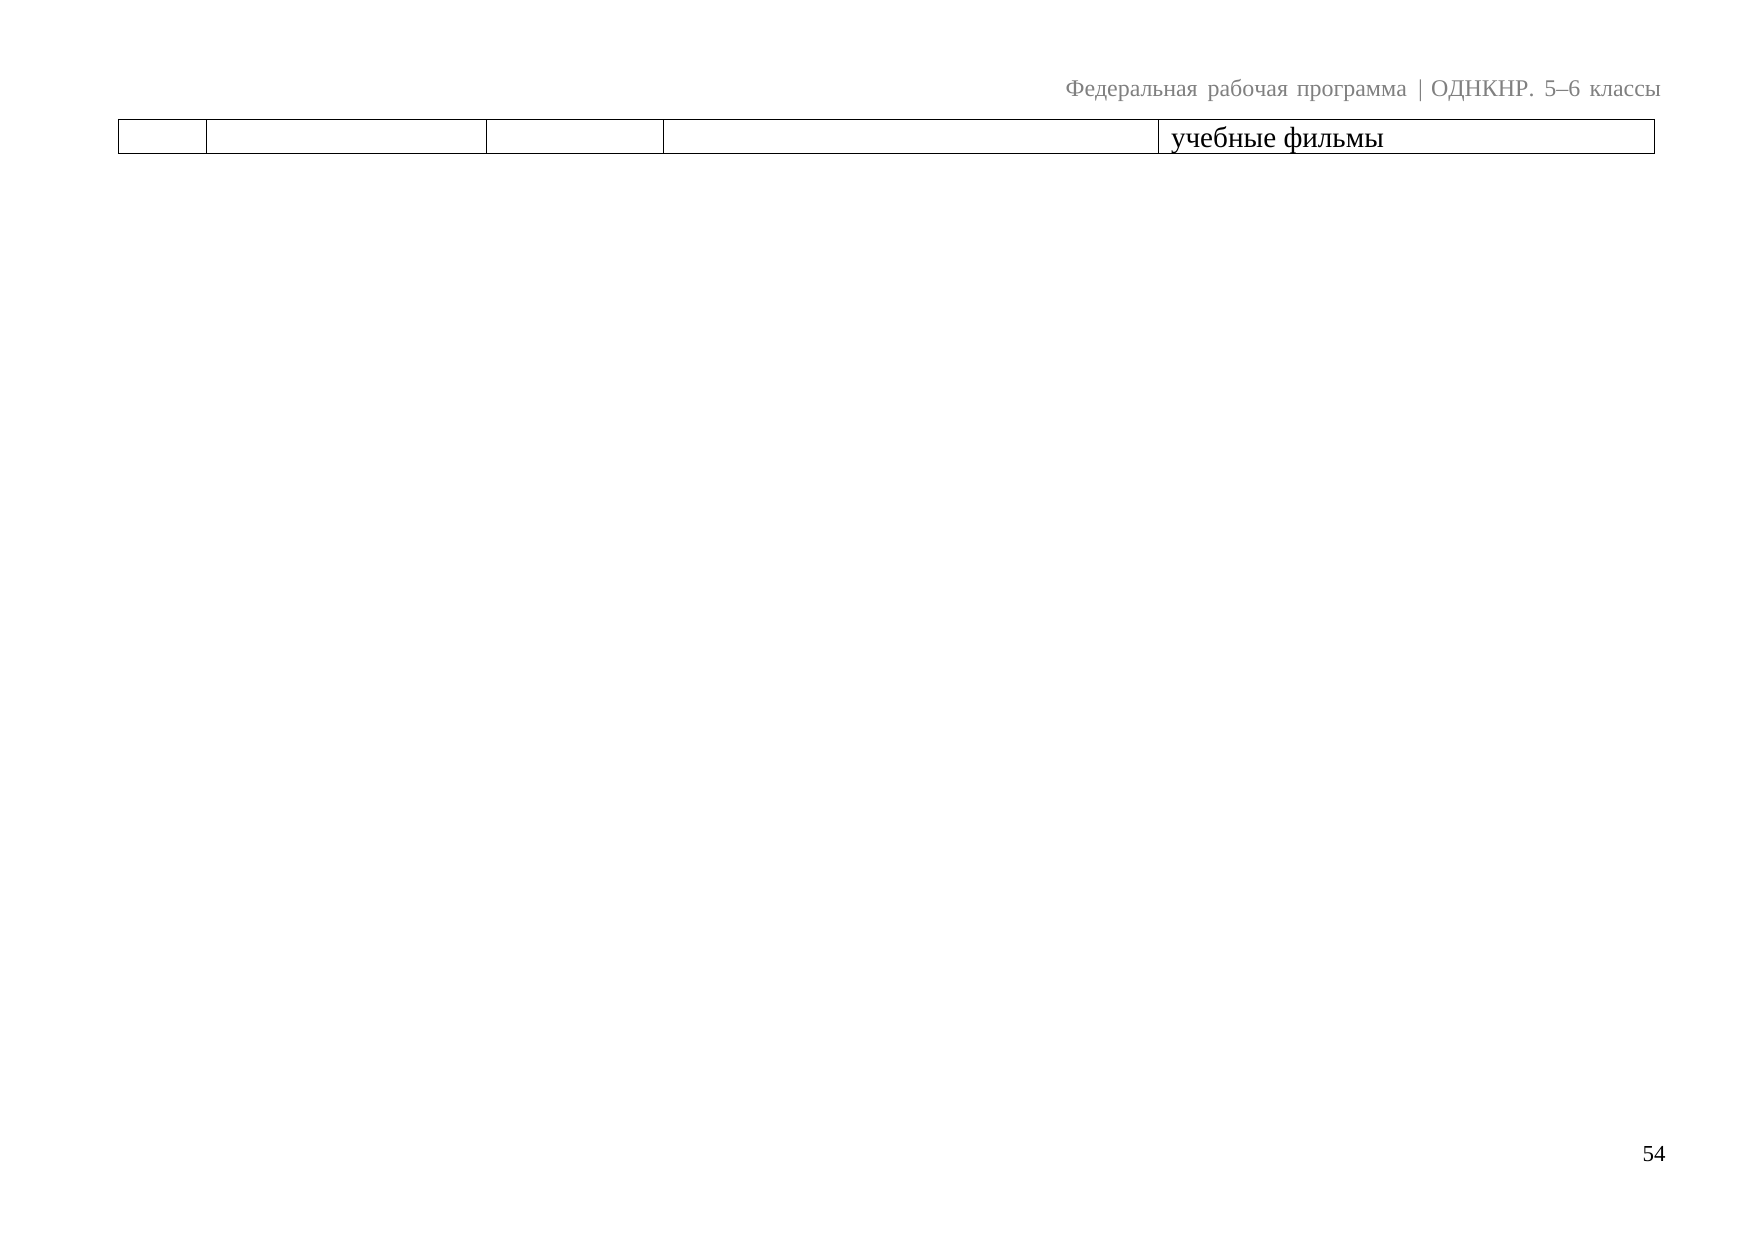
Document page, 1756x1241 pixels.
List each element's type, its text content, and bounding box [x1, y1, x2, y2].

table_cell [664, 120, 1158, 153]
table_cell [207, 120, 486, 153]
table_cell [1159, 120, 1654, 153]
table_cell 1 [487, 120, 663, 153]
table_cell 4.6 [119, 120, 206, 153]
